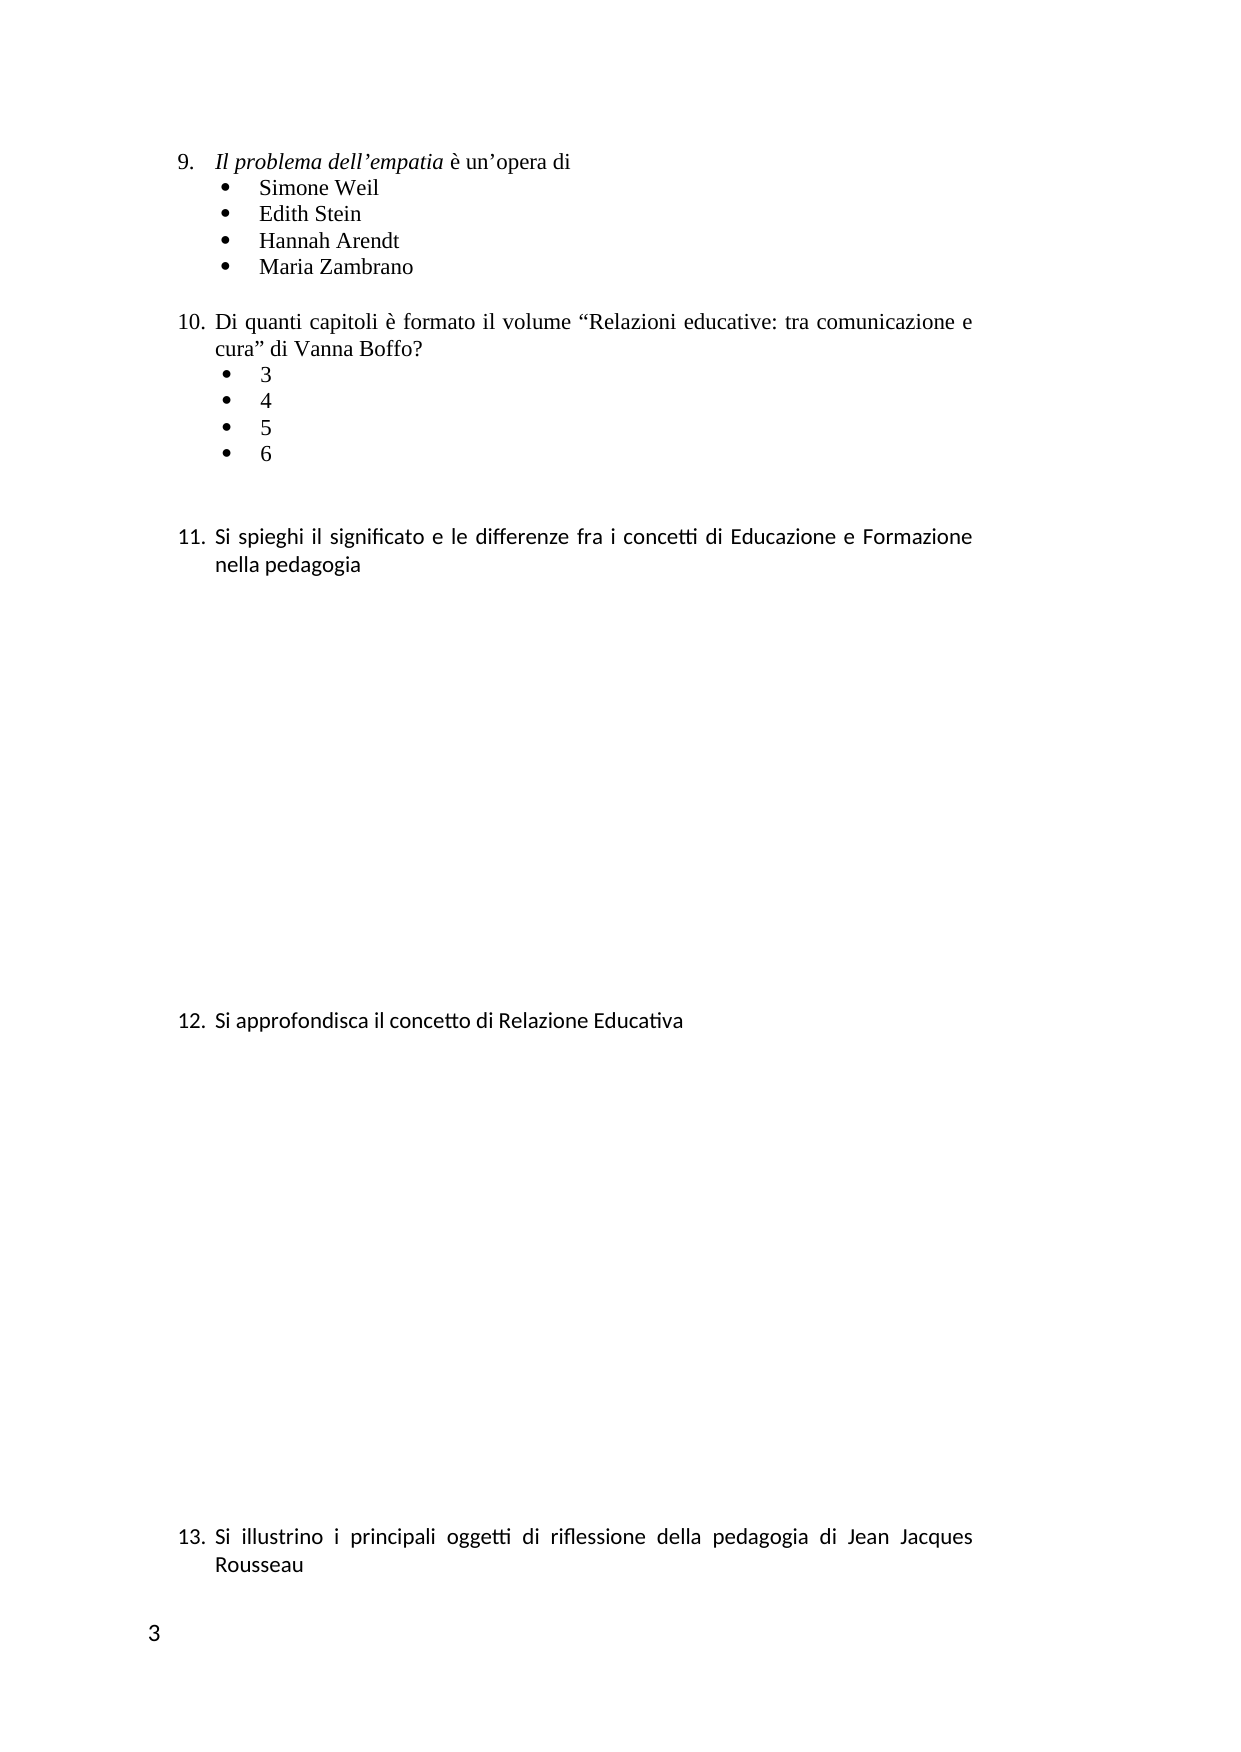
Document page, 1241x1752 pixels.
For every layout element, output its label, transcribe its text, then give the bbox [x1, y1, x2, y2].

list Di quanti capitoli è formato il volume “Relazioni educative: tra comunicazione e cura” di Vanna Boffo? [177, 308, 974, 361]
list Il problema dell’empatia è un’opera di [177, 148, 974, 174]
list 6 [223, 440, 974, 466]
list Maria Zambrano [221, 253, 974, 279]
list Simone Weil [221, 174, 974, 200]
list 3 [223, 361, 974, 387]
list 5 [223, 414, 974, 440]
list 4 [223, 387, 974, 414]
list Si spieghi il significato e le differenze fra i concetti di Educazione e Formazione nella pedagogia [177, 522, 974, 578]
list Hannah Arendt [221, 227, 974, 253]
list Si approfondisca il concetto di Relazione Educativa [177, 1006, 974, 1034]
list Si illustrino i principali oggetti di riflessione della pedagogia di Jean Jacques Rousseau [177, 1522, 974, 1578]
list Edith Stein [221, 200, 974, 227]
